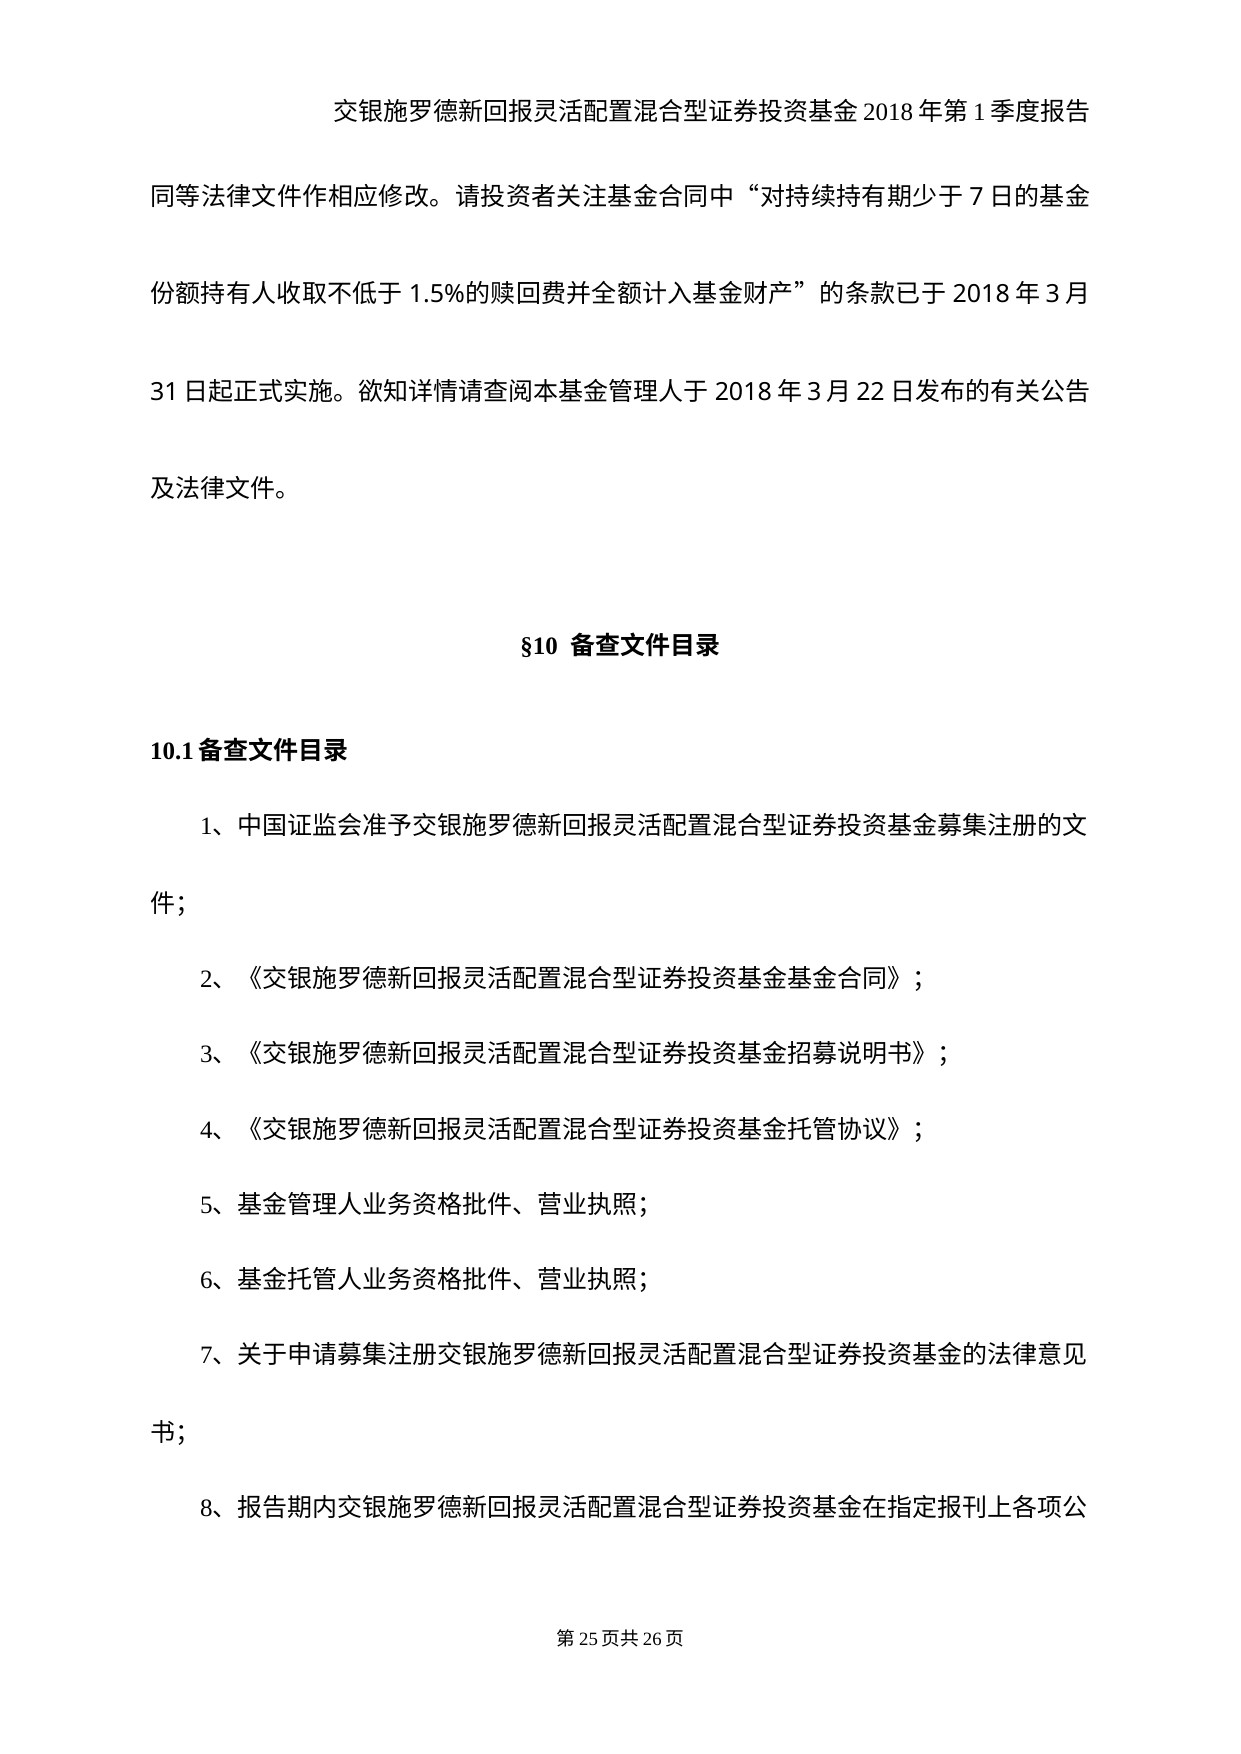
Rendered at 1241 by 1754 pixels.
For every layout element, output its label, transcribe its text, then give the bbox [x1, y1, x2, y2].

text 3、《交银施罗德新回报灵活配置混合型证券投资基金招募说明书》； [150, 1019, 1090, 1084]
text 10.1备查文件目录 [150, 716, 1090, 781]
text 1、中国证监会准予交银施罗德新回报灵活配置混合型证券投资基金募集注册的文件； [150, 791, 1090, 934]
text 6、基金托管人业务资格批件、营业执照； [150, 1245, 1090, 1310]
text 4、《交银施罗德新回报灵活配置混合型证券投资基金托管协议》； [150, 1095, 1090, 1160]
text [150, 1473, 1090, 1538]
subtitle §10 备查文件目录 [150, 611, 1090, 676]
text 2、《交银施罗德新回报灵活配置混合型证券投资基金基金合同》； [150, 944, 1090, 1009]
text 7、关于申请募集注册交银施罗德新回报灵活配置混合型证券投资基金的法律意见书； [150, 1320, 1090, 1463]
text 5、基金管理人业务资格批件、营业执照； [150, 1170, 1090, 1235]
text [150, 162, 1090, 519]
